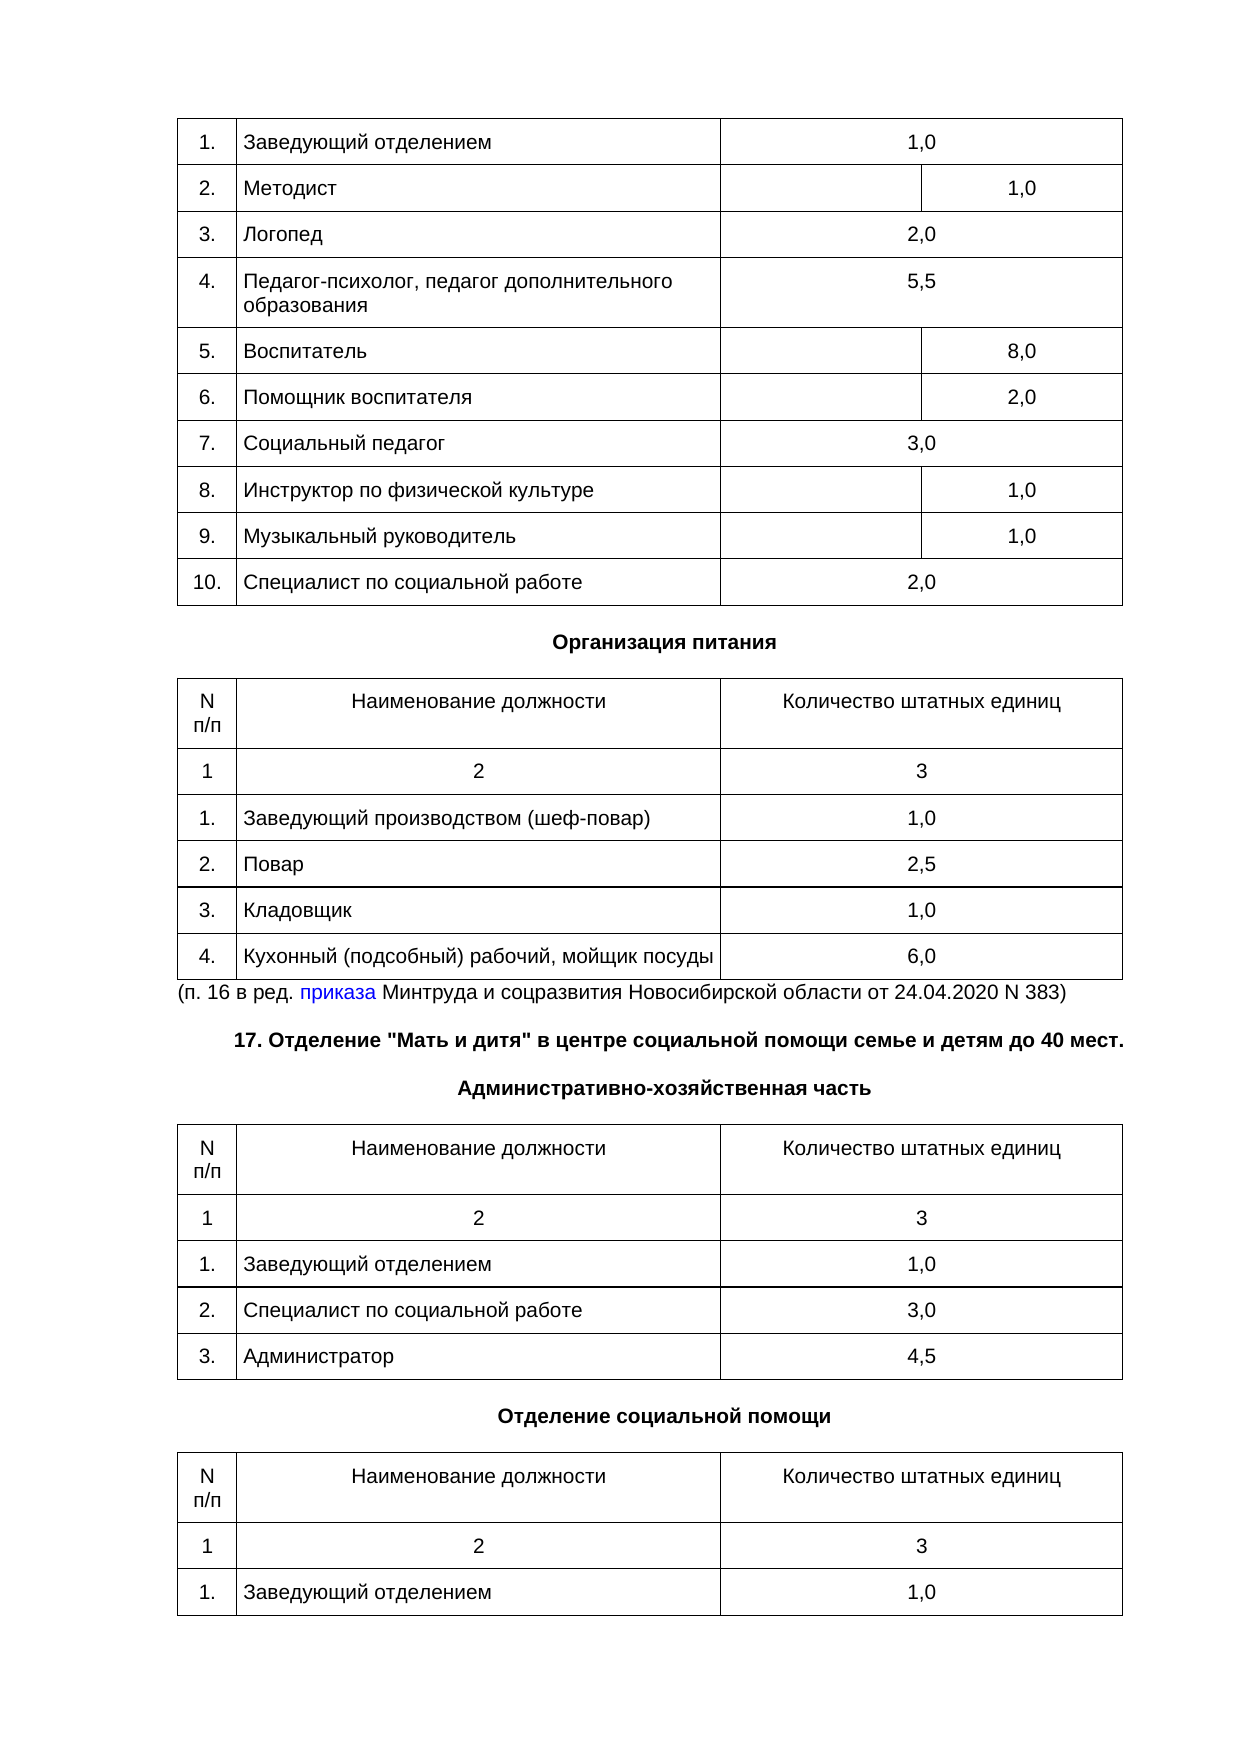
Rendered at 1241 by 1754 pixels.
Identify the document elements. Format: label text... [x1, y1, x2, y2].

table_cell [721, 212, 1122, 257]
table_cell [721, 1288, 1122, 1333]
title 17. Отделение "Мать и дитя" в центре социальной помощи семье и детям до 40 мест. [177, 1028, 1152, 1052]
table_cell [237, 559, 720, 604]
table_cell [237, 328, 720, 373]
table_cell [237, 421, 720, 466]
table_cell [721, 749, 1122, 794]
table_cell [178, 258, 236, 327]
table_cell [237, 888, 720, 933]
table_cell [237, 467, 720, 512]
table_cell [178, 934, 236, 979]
title Организация питания [177, 629, 1152, 653]
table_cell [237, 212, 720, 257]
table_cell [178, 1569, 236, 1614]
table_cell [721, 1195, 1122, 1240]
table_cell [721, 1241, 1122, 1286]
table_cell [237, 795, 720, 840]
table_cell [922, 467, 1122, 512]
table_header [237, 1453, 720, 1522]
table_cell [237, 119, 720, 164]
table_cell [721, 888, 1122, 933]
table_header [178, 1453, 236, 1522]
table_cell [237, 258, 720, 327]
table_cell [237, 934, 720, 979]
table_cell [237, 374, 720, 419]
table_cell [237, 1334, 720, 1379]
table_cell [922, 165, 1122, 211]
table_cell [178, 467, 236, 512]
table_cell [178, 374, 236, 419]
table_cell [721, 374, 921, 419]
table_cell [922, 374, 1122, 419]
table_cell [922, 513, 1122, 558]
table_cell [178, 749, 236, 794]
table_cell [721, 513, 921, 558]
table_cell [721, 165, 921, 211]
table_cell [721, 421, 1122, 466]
title Административно-хозяйственная часть [177, 1076, 1152, 1100]
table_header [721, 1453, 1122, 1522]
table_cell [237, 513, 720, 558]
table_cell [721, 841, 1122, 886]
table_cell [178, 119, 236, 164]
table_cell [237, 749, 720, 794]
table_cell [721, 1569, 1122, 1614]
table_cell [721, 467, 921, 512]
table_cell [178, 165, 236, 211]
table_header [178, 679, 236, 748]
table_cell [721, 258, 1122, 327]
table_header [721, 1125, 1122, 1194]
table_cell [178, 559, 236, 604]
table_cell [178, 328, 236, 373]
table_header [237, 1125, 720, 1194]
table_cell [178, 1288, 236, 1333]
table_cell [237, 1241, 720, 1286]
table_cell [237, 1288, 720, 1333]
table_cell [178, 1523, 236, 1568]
text (п. 16 в ред. приказа Минтруда и соцразвития Новосибирской области от 24.04.2020 N 383) [177, 980, 1152, 1004]
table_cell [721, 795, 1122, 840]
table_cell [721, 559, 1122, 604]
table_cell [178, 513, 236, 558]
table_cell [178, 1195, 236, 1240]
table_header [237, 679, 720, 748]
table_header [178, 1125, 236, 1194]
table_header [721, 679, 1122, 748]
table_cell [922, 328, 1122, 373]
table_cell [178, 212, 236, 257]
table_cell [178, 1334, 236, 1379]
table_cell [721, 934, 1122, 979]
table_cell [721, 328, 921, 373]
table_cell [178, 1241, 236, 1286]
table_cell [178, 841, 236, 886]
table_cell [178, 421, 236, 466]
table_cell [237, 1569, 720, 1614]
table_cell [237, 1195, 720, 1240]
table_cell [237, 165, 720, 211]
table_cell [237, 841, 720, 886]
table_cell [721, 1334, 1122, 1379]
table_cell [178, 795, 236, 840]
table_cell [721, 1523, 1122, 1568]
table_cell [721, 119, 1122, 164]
title Отделение социальной помощи [177, 1404, 1152, 1428]
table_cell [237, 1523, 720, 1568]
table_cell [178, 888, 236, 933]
